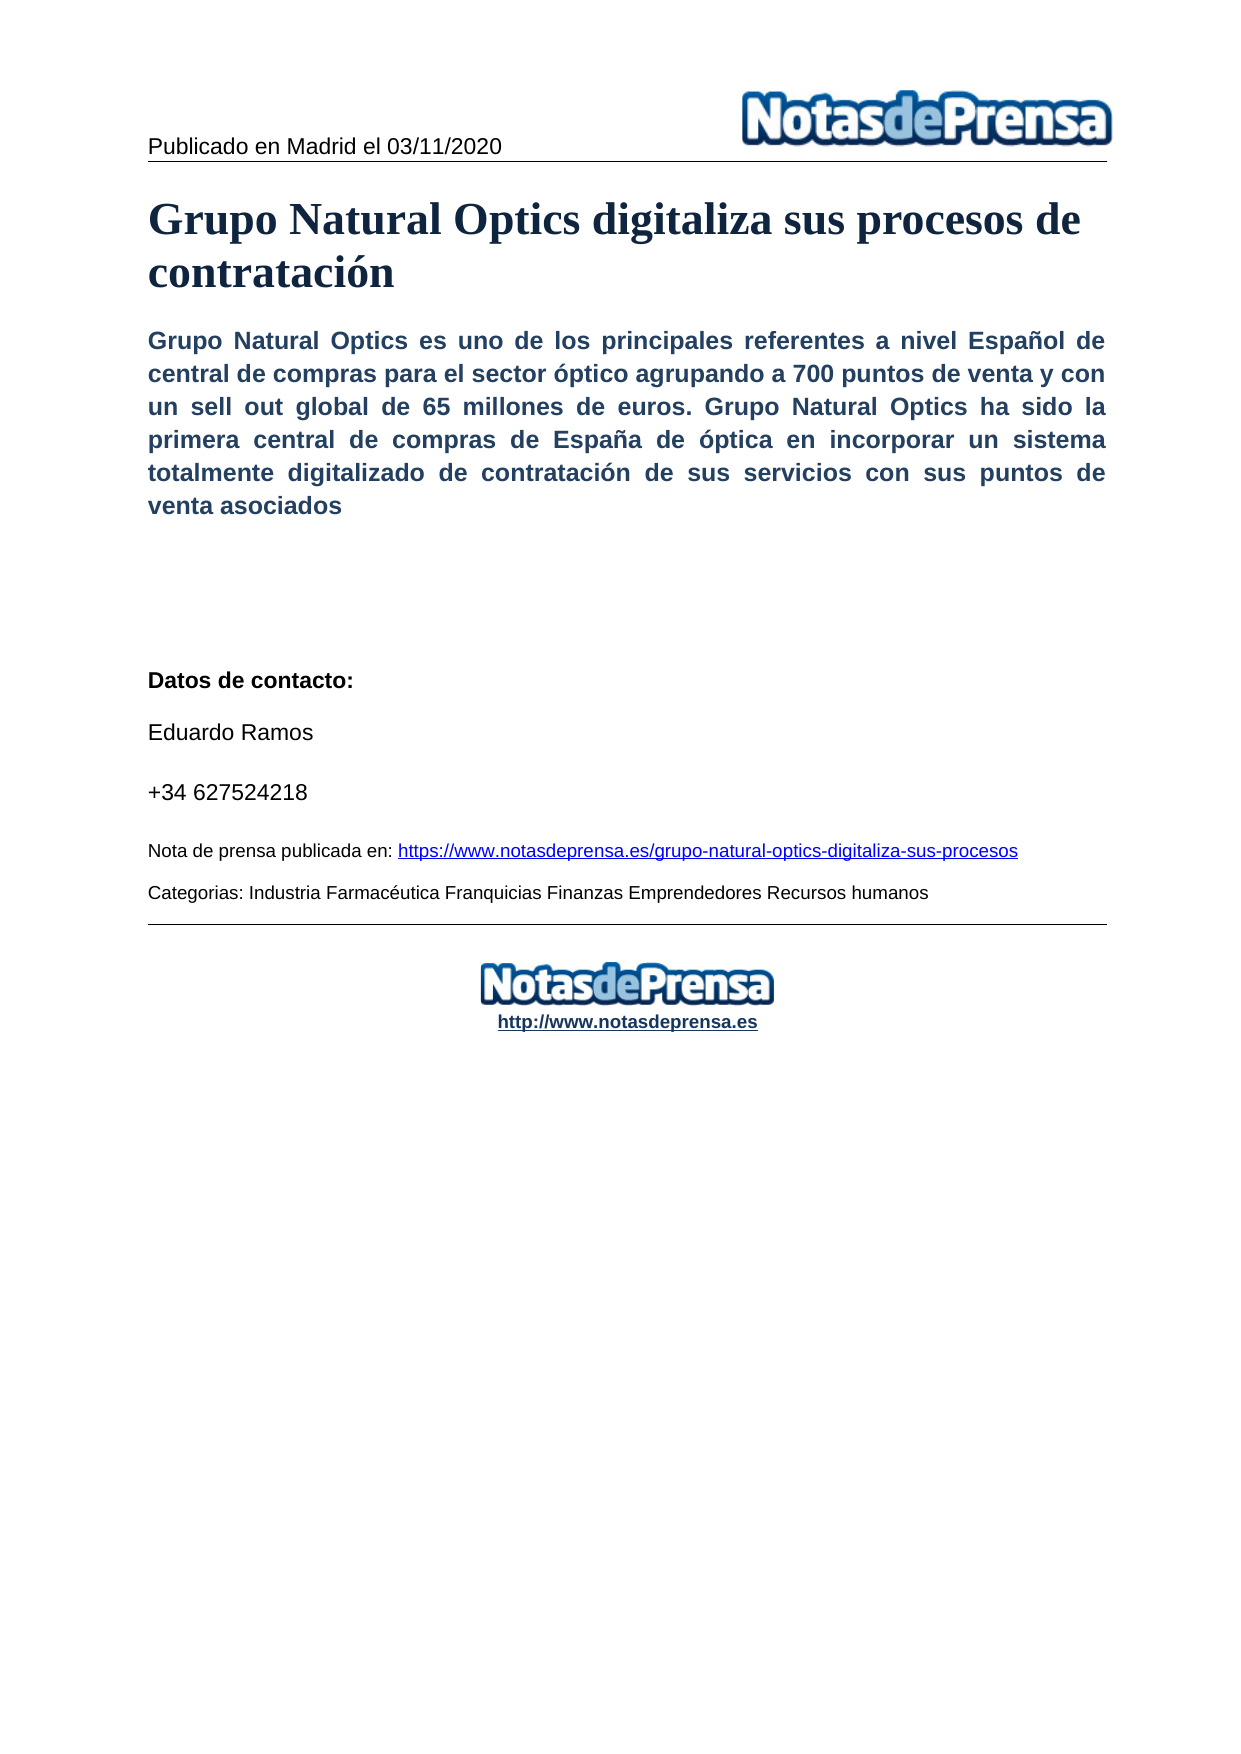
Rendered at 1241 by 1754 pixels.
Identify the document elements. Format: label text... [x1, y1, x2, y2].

text Categorias: Industria Farmacéutica Franquicias Finanzas Emprendedores Recursos humanos [148, 882, 1107, 903]
subtitle Grupo Natural Optics digitaliza sus procesos de contratación [148, 192, 1107, 297]
picture [742, 90, 1113, 148]
text Publicado en Madrid el 03/11/2020 [148, 133, 1107, 161]
text http://www.notasdeprensa.es [148, 1011, 1107, 1033]
text Eduardo Ramos [148, 718, 1063, 745]
text +34 627524218 [148, 779, 1063, 805]
text Datos de contacto: [148, 667, 1107, 694]
text Nota de prensa publicada en: https://www.notasdeprensa.es/grupo-natural-optics-digitaliza-sus-procesos [148, 839, 1107, 861]
subtitle Grupo Natural Optics es uno de los principales referentes a nivel Español de central de compras para el sector óptico agrupando a 700 puntos de venta y con un sell out global de 65 millones de euros. Grupo Natural Optics ha sido la primera central de compras de España de óptica en incorporar un sistema totalmente digitalizado de contratación de sus servicios con sus puntos de venta asociados [148, 326, 1107, 520]
picture [480, 961, 775, 1007]
